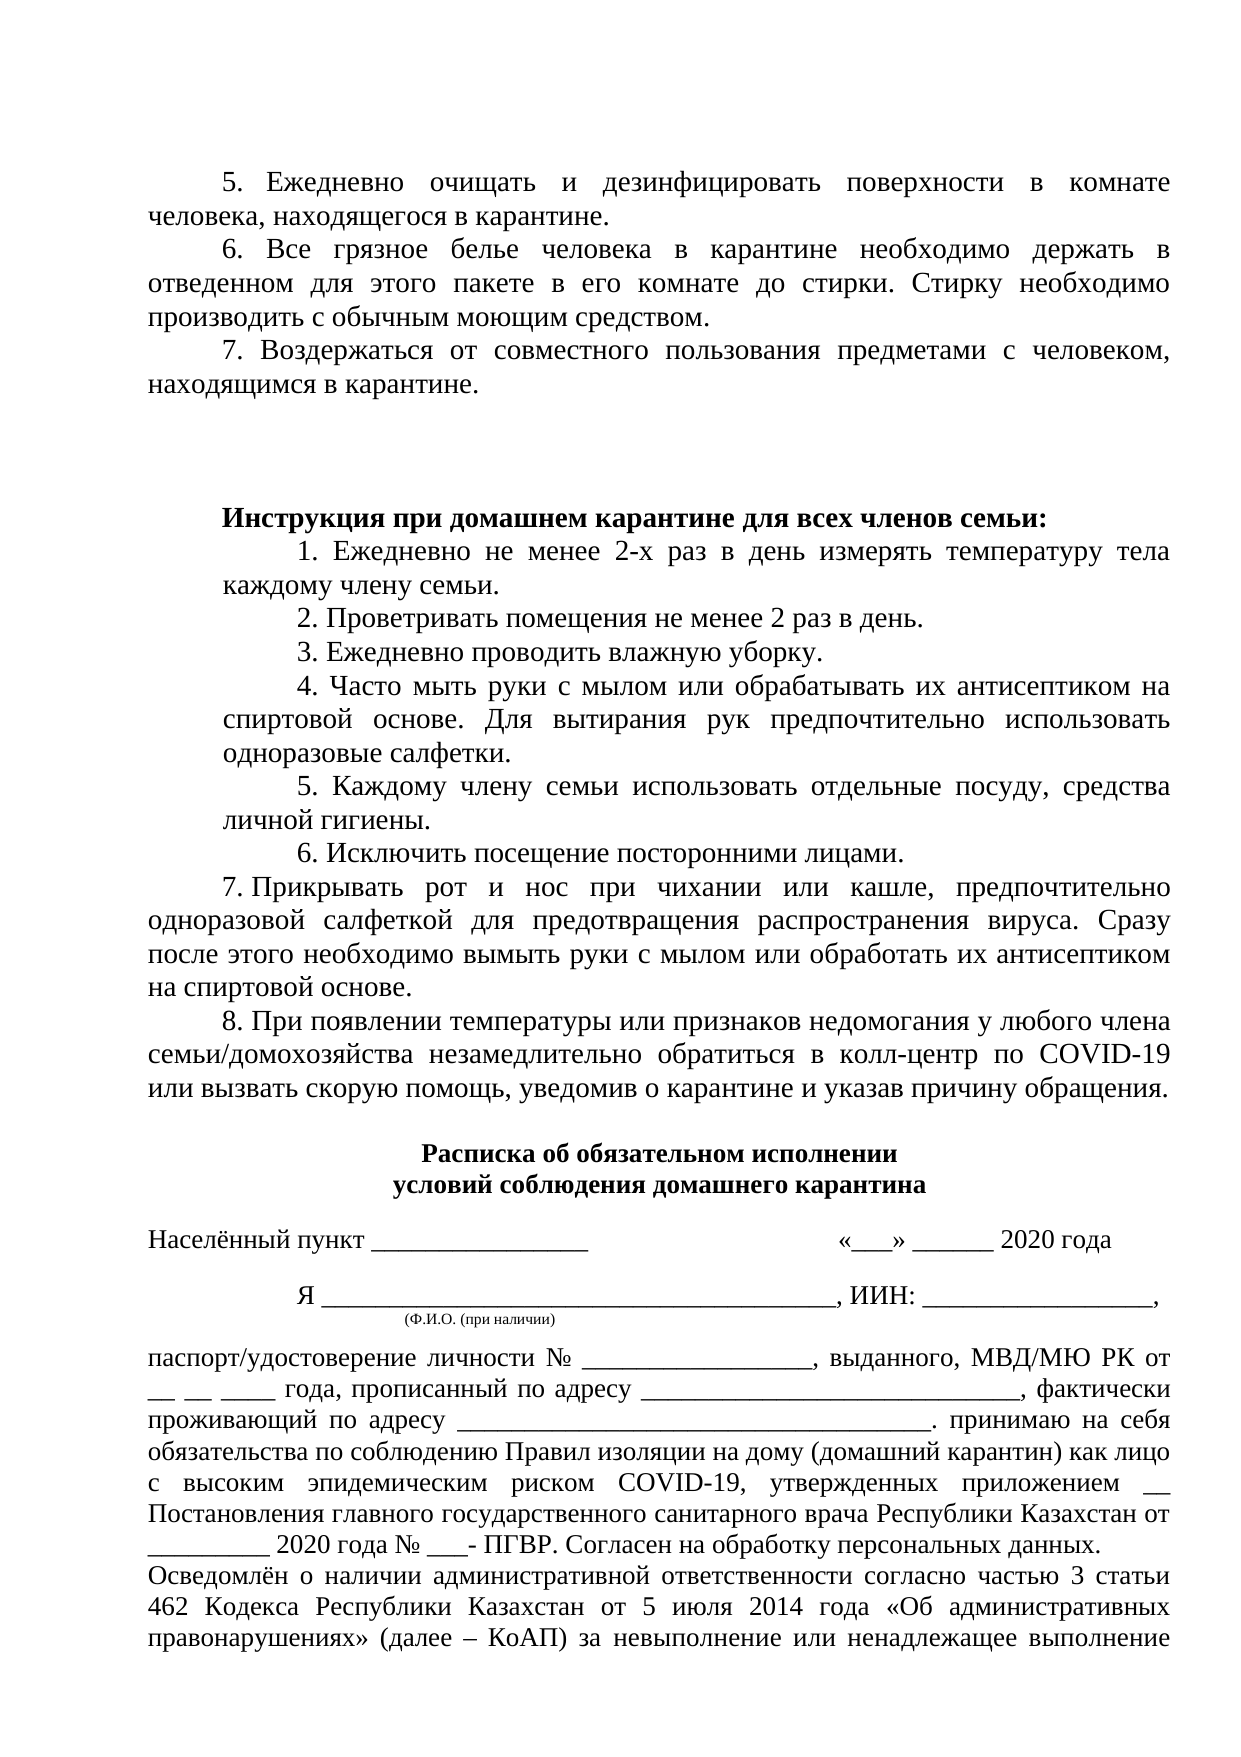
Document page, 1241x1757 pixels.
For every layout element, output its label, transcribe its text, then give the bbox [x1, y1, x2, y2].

list Инструкция при домашнем карантине для всех членов семьи: [148, 500, 1171, 533]
list Прикрывать рот и нос при чихании или кашле, предпочтительно одноразовой салфеткой для предотвращения распространения вируса. Сразу после этого необходимо вымыть руки с мылом или обработать их антисептиком на спиртовой основе. [148, 869, 1171, 1003]
text Населённый пункт ________________ «___» ______ 2020 года [148, 1224, 1171, 1255]
text 6. Исключить посещение посторонними лицами. [223, 835, 1171, 869]
text 3. Ежедневно проводить влажную уборку. [223, 634, 1171, 668]
text Расписка об обязательном исполнении [148, 1137, 1171, 1168]
list Все грязное белье человека в карантине необходимо держать в отведенном для этого пакете в его комнате до стирки. Стирку необходимо производить с обычным моющим средством. [148, 232, 1171, 332]
text (Ф.И.О. (при наличии) [148, 1310, 1171, 1341]
list 7. Воздержаться от совместного пользования предметами с человеком, находящимся в карантине. [148, 332, 1171, 399]
text паспорт/удостоверение личности № _________________, выданного, МВД/МЮ РК от __ __ ____ года, прописанный по адресу ____________________________, фактически проживающий по адресу ___________________________________. принимаю на себя обязательства по соблюдению Правил изоляции на дому (домашний карантин) как лицо с высоким эпидемическим риском COVID-19, утвержденных приложением __ Постановления главного государственного санитарного врача Республики Казахстан от _________ 2020 года № ___- ПГВР. Согласен на обработку персональных данных. [148, 1341, 1171, 1559]
text 4. Часто мыть руки с мылом или обрабатывать их антисептиком на спиртовой основе. Для вытирания рук предпочтительно использовать одноразовые салфетки. [223, 668, 1171, 768]
text 2. Проветривать помещения не менее 2 раз в день. [223, 601, 1171, 634]
text условий соблюдения домашнего карантина [148, 1168, 1171, 1199]
list Ежедневно очищать и дезинфицировать поверхности в комнате человека, находящегося в карантине. [148, 164, 1171, 232]
text Я ______________________________________, ИИН: _________________, [223, 1279, 1171, 1310]
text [148, 1559, 1171, 1653]
text 5. Каждому члену семьи использовать отдельные посуду, средства личной гигиены. [223, 768, 1171, 835]
text 1. Ежедневно не менее 2-х раз в день измерять температуру тела каждому члену семьи. [223, 533, 1171, 601]
list При появлении температуры или признаков недомогания у любого члена семьи/домохозяйства незамедлительно обратиться в колл-центр по COVID-19 или вызвать скорую помощь, уведомив о карантине и указав причину обращения. [148, 1003, 1171, 1104]
